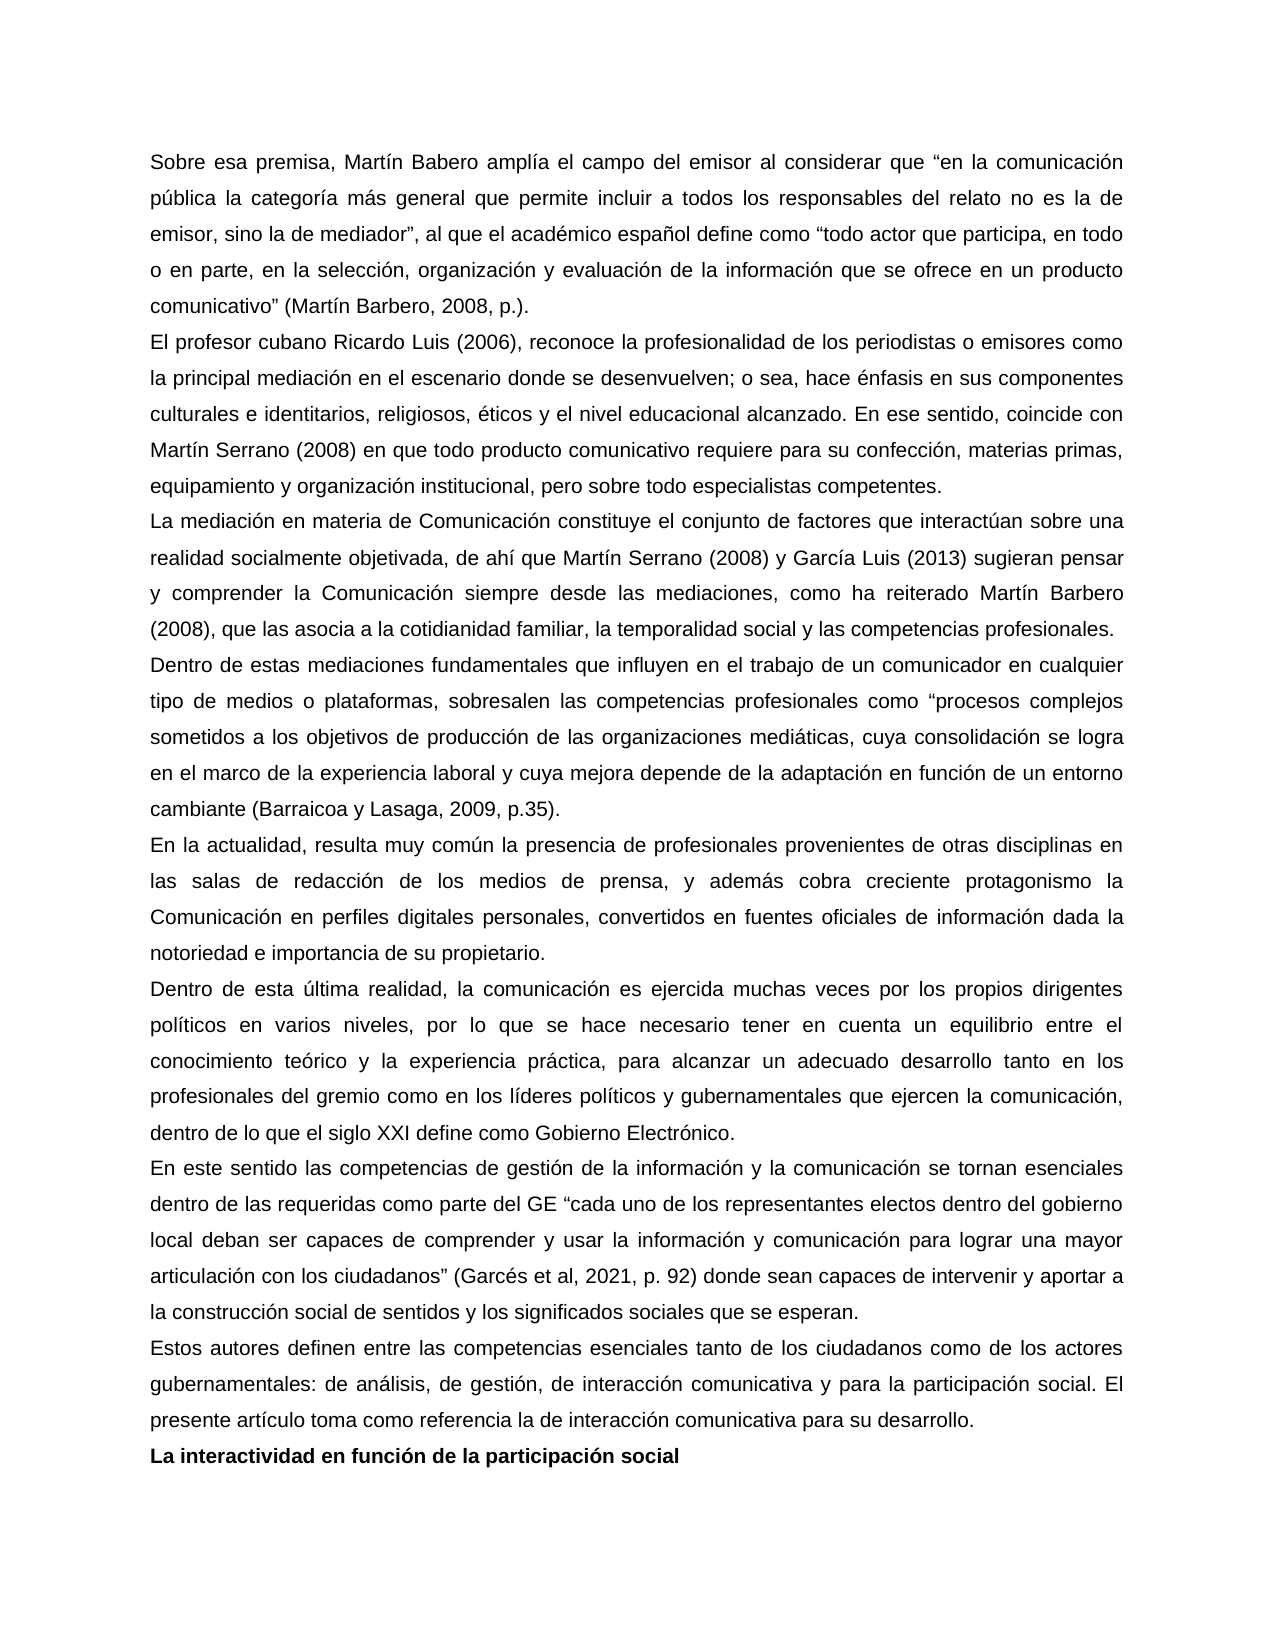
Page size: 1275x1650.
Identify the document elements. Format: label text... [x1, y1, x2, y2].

text Dentro de esta última realidad, la comunicación es ejercida muchas veces por los propios dirigentes políticos en varios niveles, por lo que se hace necesario tener en cuenta un equilibrio entre el conocimiento teórico y la experiencia práctica, para alcanzar un adecuado desarrollo tanto en los profesionales del gremio como en los líderes políticos y gubernamentales que ejercen la comunicación, dentro de lo que el siglo XXI define como Gobierno Electrónico. [150, 977, 1125, 1144]
text Sobre esa premisa, Martín Babero amplía el campo del emisor al considerar que “en la comunicación pública la categoría más general que permite incluir a todos los responsables del relato no es la de emisor, sino la de mediador”, al que el académico español define como “todo actor que participa, en todo o en parte, en la selección, organización y evaluación de la información que se ofrece en un producto comunicativo” (Martín Barbero, 2008, p.). [150, 150, 1125, 318]
text El profesor cubano Ricardo Luis (2006), reconoce la profesionalidad de los periodistas o emisores como la principal mediación en el escenario donde se desenvuelven; o sea, hace énfasis en sus componentes culturales e identitarios, religiosos, éticos y el nivel educacional alcanzado. En ese sentido, coincide con Martín Serrano (2008) en que todo producto comunicativo requiere para su confección, materias primas, equipamiento y organización institucional, pero sobre todo especialistas competentes. [150, 330, 1125, 497]
text En este sentido las competencias de gestión de la información y la comunicación se tornan esenciales dentro de las requeridas como parte del GE “cada uno de los representantes electos dentro del gobierno local deban ser capaces de comprender y usar la información y comunicación para lograr una mayor articulación con los ciudadanos” (Garcés et al, 2021, p. 92) donde sean capaces de intervenir y aportar a la construcción social de sentidos y los significados sociales que se esperan. [150, 1156, 1125, 1324]
text Dentro de estas mediaciones fundamentales que influyen en el trabajo de un comunicador en cualquier tipo de medios o plataformas, sobresalen las competencias profesionales como “procesos complejos sometidos a los objetivos de producción de las organizaciones mediáticas, cuya consolidación se logra en el marco de la experiencia laboral y cuya mejora depende de la adaptación en función de un entorno cambiante (Barraicoa y Lasaga, 2009, p.35). [150, 653, 1125, 821]
text Estos autores definen entre las competencias esenciales tanto de los ciudadanos como de los actores gubernamentales: de análisis, de gestión, de interacción comunicativa y para la participación social. El presente artículo toma como referencia la de interacción comunicativa para su desarrollo. [150, 1336, 1125, 1432]
text La mediación en materia de Comunicación constituye el conjunto de factores que interactúan sobre una realidad socialmente objetivada, de ahí que Martín Serrano (2008) y García Luis (2013) sugieran pensar y comprender la Comunicación siempre desde las mediaciones, como ha reiterado Martín Barbero (2008), que las asocia a la cotidianidad familiar, la temporalidad social y las competencias profesionales. [150, 509, 1125, 641]
text En la actualidad, resulta muy común la presencia de profesionales provenientes de otras disciplinas en las salas de redacción de los medios de prensa, y además cobra creciente protagonismo la Comunicación en perfiles digitales personales, convertidos en fuentes oficiales de información dada la notoriedad e importancia de su propietario. [150, 833, 1125, 964]
text La interactividad en función de la participación social [150, 1444, 1125, 1468]
